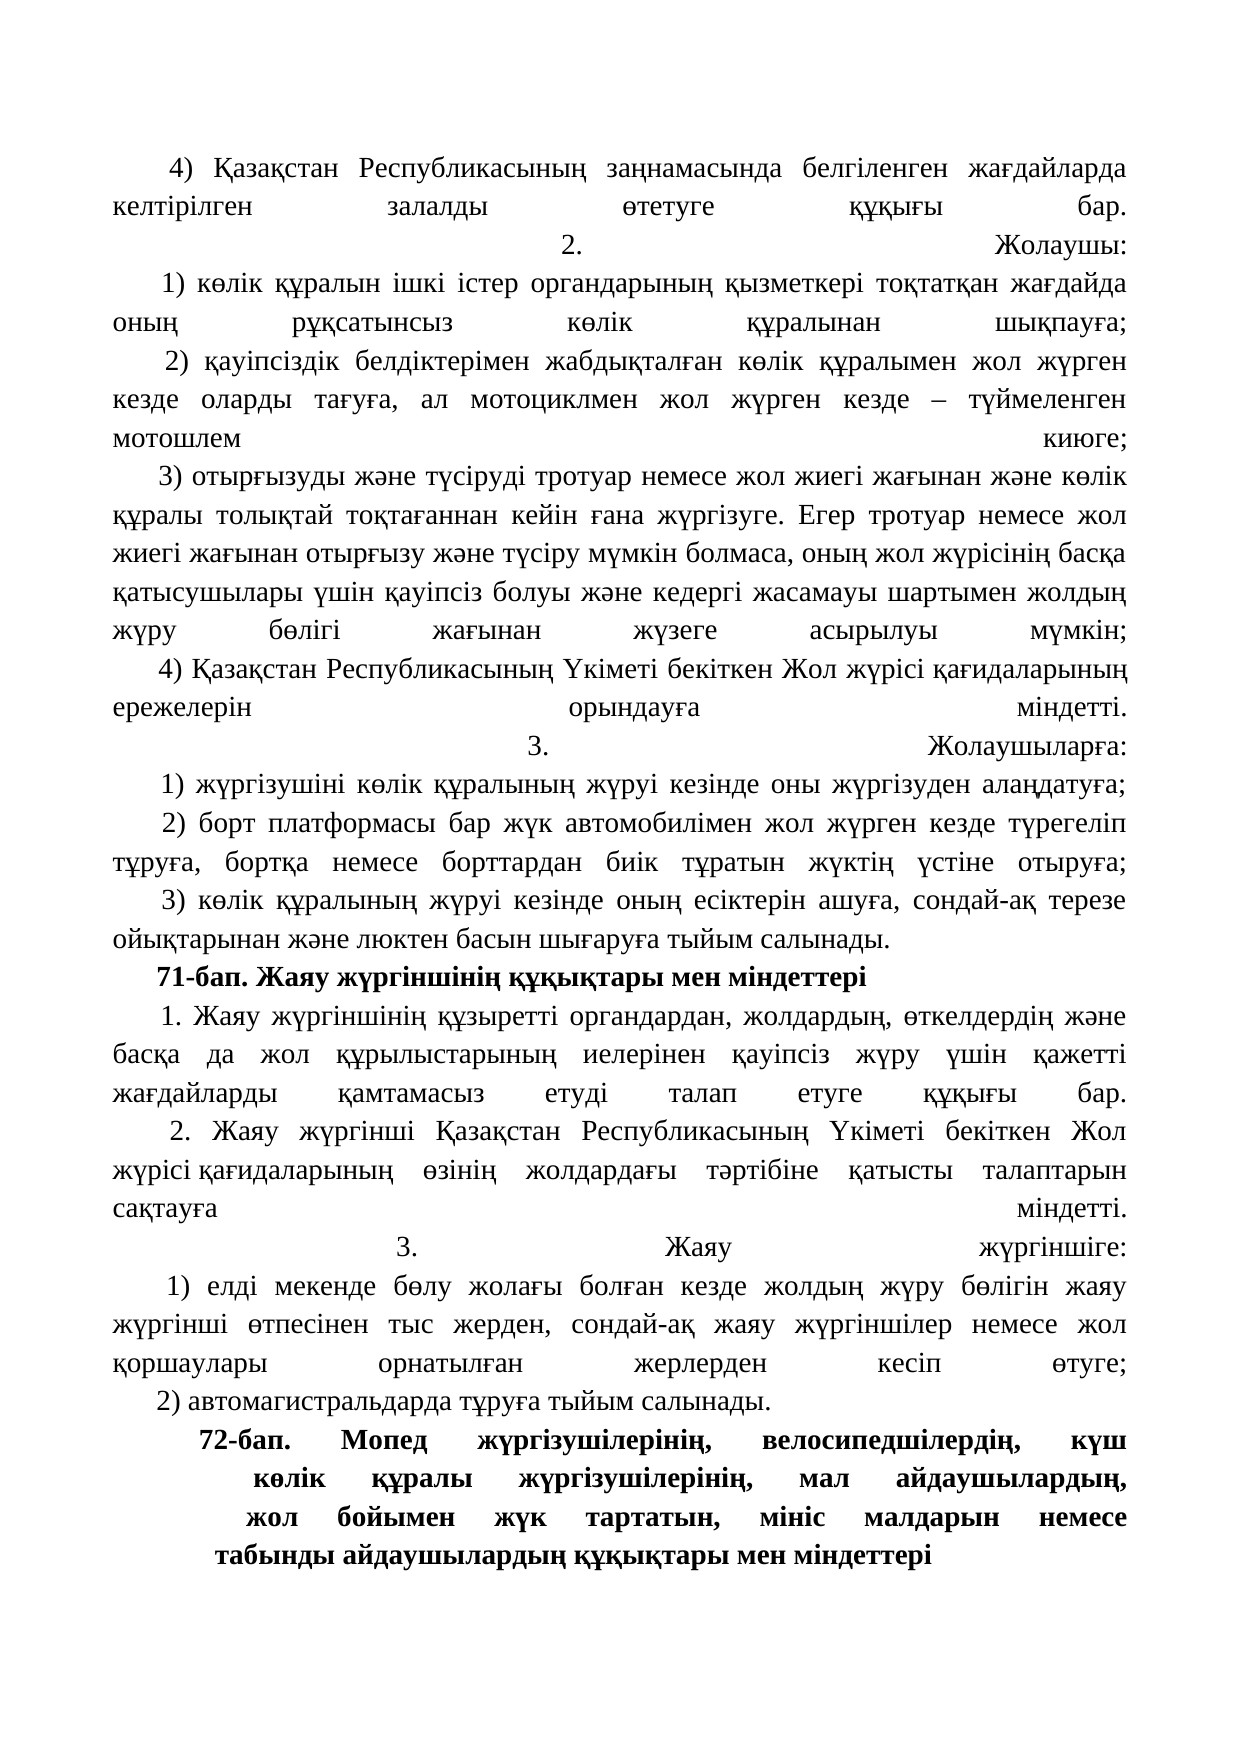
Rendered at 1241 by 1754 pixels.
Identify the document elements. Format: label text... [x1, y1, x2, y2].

text 1. Жаяу жүргіншінің құзыретті органдардан, жолдардың, өткелдердің және басқа да жол құрылыстарының иелерінен қауіпсіз жүру үшін қажетті жағдайларды қамтамасыз етуді талап етуге құқығы бар. 2. Жаяу жүргінші Қазақстан Республикасының Үкіметі бекіткен Жол жүрісі қағидаларының өзінің жолдардағы тәртібіне қатысты талаптарын сақтауға міндетті. 3. Жаяу жүргіншіге: 1) елдi мекенде бөлу жолағы болған кезде жолдың жүру бөлiгін жаяу жүргінші өтпесінен тыс жерден, сондай-ақ жаяу жүргiншiлер немесе жол қоршаулары орнатылған жерлерден кесiп өтуге; 2) автомагистральдарда тұруға тыйым салынады. [112, 998, 1128, 1417]
text 71-бап. Жаяу жүргіншінің құқықтары мен міндеттері [112, 959, 1128, 993]
text 72-бап. Мопед жүргізушілерінің, велосипедшілердің, күш көлік құралы жүргізушілерінің, мал айдаушылардың, жол бойымен жүк тартатын, мініс малдарын немесе табынды айдаушылардың құқықтары мен міндеттері [112, 1422, 1128, 1571]
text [112, 150, 1128, 954]
